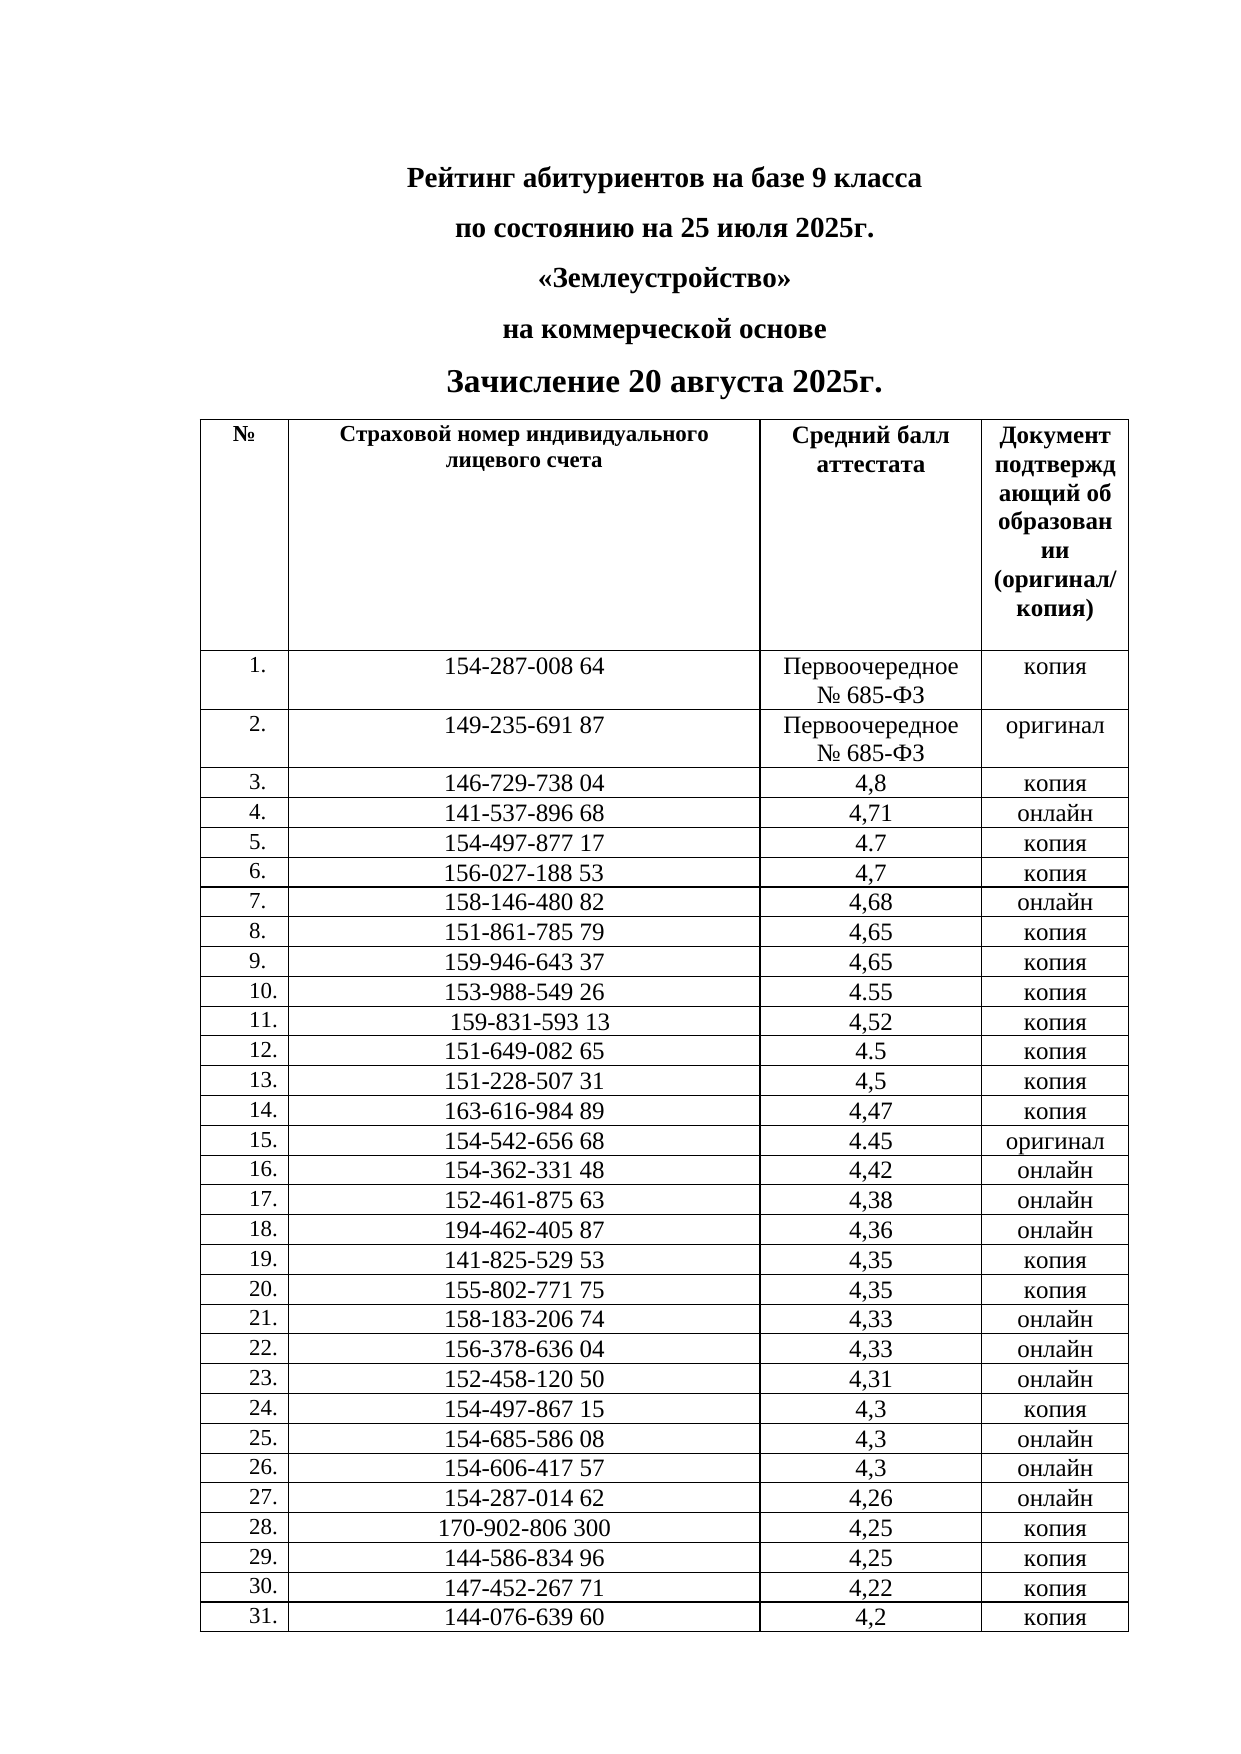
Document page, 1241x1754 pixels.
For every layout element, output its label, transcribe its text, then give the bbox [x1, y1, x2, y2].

table_cell онлайн [982, 1215, 1128, 1244]
table_cell [201, 888, 288, 916]
table_cell онлайн [982, 1364, 1128, 1393]
table_cell [201, 651, 288, 709]
table_cell [201, 1334, 288, 1363]
table_cell онлайн [982, 1185, 1128, 1214]
table_cell 4,71 [761, 798, 981, 827]
table_cell [201, 1007, 288, 1035]
table_cell копия [982, 1394, 1128, 1423]
table_cell [201, 1215, 288, 1244]
table_cell [201, 1066, 288, 1095]
table_cell 4,35 [761, 1275, 981, 1303]
table_cell копия [982, 1245, 1128, 1274]
table_cell 154-287-014 62 [289, 1483, 759, 1512]
table_cell онлайн [982, 1454, 1128, 1482]
table_cell 4,38 [761, 1185, 981, 1214]
table_cell 4.7 [761, 828, 981, 857]
table_cell 170-902-806 300 [289, 1513, 759, 1542]
table_cell 141-537-896 68 [289, 798, 759, 827]
table_cell онлайн [982, 1334, 1128, 1363]
table_cell копия [982, 947, 1128, 976]
table_cell 147-452-267 71 [289, 1573, 759, 1601]
table_cell 154-497-877 17 [289, 828, 759, 857]
table_cell 154-685-586 08 [289, 1424, 759, 1452]
table_cell 144-586-834 96 [289, 1543, 759, 1572]
table_cell 151-649-082 65 [289, 1036, 759, 1065]
table_cell Первоочередное № 685-ФЗ [761, 710, 981, 767]
table_cell 4,3 [761, 1454, 981, 1482]
table_cell 163-616-984 89 [289, 1096, 759, 1125]
table_cell 4,31 [761, 1364, 981, 1393]
table_cell 156-027-188 53 [289, 858, 759, 886]
table_cell [201, 1185, 288, 1214]
table_header Средний балл аттестата [761, 420, 981, 650]
table_cell [201, 1483, 288, 1512]
text Рейтинг абитуриентов на базе 9 класса [177, 160, 1152, 193]
table_cell копия [982, 1275, 1128, 1303]
table_cell 155-802-771 75 [289, 1275, 759, 1303]
table_cell [201, 977, 288, 1006]
table_cell 4.5 [761, 1036, 981, 1065]
table_header Страховой номер индивидуального лицевого счета [289, 420, 759, 650]
table_cell 4,3 [761, 1424, 981, 1452]
table_cell 4,52 [761, 1007, 981, 1035]
table_cell [201, 1036, 288, 1065]
table_cell оригинал [982, 1126, 1128, 1154]
text по состоянию на 25 июля 2025г. [177, 210, 1152, 244]
table_cell [201, 1573, 288, 1601]
table_cell 194-462-405 87 [289, 1215, 759, 1244]
table_cell 4,65 [761, 947, 981, 976]
table_cell [201, 1126, 288, 1154]
table_cell 158-183-206 74 [289, 1305, 759, 1333]
table_cell [201, 1394, 288, 1423]
table_cell 4,8 [761, 768, 981, 797]
table_cell 144-076-639 60 [289, 1603, 759, 1631]
table_cell копия [982, 917, 1128, 946]
table_cell копия [982, 1513, 1128, 1542]
table_cell [201, 917, 288, 946]
table_cell копия [982, 1036, 1128, 1065]
table_cell 4,26 [761, 1483, 981, 1512]
table_cell [201, 947, 288, 976]
table_cell копия [982, 1096, 1128, 1125]
table_cell онлайн [982, 888, 1128, 916]
table_cell [201, 1096, 288, 1125]
table_cell копия [982, 1543, 1128, 1572]
table_cell 4,25 [761, 1513, 981, 1542]
table_header Документ подтверждающий об образовании (оригинал/копия) [982, 420, 1128, 650]
table_cell 4,33 [761, 1305, 981, 1333]
text на коммерческой основе [177, 311, 1152, 344]
table_cell 159-946-643 37 [289, 947, 759, 976]
table_cell онлайн [982, 1156, 1128, 1184]
table_cell 149-235-691 87 [289, 710, 759, 767]
table_cell 4,2 [761, 1603, 981, 1631]
table_cell копия [982, 1007, 1128, 1035]
table_cell онлайн [982, 1483, 1128, 1512]
table_cell копия [982, 768, 1128, 797]
table_cell [201, 1543, 288, 1572]
table_cell 152-461-875 63 [289, 1185, 759, 1214]
table_cell 158-146-480 82 [289, 888, 759, 916]
table_cell 4,42 [761, 1156, 981, 1184]
text Зачисление 20 августа 2025г. [177, 361, 1152, 399]
table_cell 4,65 [761, 917, 981, 946]
table_cell [201, 1245, 288, 1274]
table_cell копия [982, 651, 1128, 709]
table_cell [201, 1305, 288, 1333]
table_cell 156-378-636 04 [289, 1334, 759, 1363]
table_cell 4,7 [761, 858, 981, 886]
table_cell копия [982, 1066, 1128, 1095]
table_cell 154-542-656 68 [289, 1126, 759, 1154]
table_cell онлайн [982, 798, 1128, 827]
table_cell 4,68 [761, 888, 981, 916]
table_cell 152-458-120 50 [289, 1364, 759, 1393]
table_cell копия [982, 828, 1128, 857]
table_cell [201, 858, 288, 886]
table_cell [201, 1513, 288, 1542]
table_cell онлайн [982, 1424, 1128, 1452]
table_cell 4,35 [761, 1245, 981, 1274]
table_cell [201, 1424, 288, 1452]
table_cell [201, 828, 288, 857]
table_cell 4,22 [761, 1573, 981, 1601]
table_cell [201, 1364, 288, 1393]
table_cell [201, 798, 288, 827]
table_cell 4,33 [761, 1334, 981, 1363]
table_cell Первоочередное № 685-ФЗ [761, 651, 981, 709]
table_cell 141-825-529 53 [289, 1245, 759, 1274]
table_cell 151-228-507 31 [289, 1066, 759, 1095]
table_cell [201, 1275, 288, 1303]
table_cell [201, 768, 288, 797]
table_cell копия [982, 1603, 1128, 1631]
table_cell 154-287-008 64 [289, 651, 759, 709]
table_cell 4.45 [761, 1126, 981, 1154]
table_cell 151-861-785 79 [289, 917, 759, 946]
table_cell 4,25 [761, 1543, 981, 1572]
table_cell оригинал [982, 710, 1128, 767]
table_cell 4,47 [761, 1096, 981, 1125]
table_cell 159-831-593 13 [289, 1007, 759, 1035]
table_cell [201, 710, 288, 767]
table_cell 4,36 [761, 1215, 981, 1244]
table_cell [201, 1603, 288, 1631]
table_cell [201, 1156, 288, 1184]
table_cell онлайн [982, 1305, 1128, 1333]
table_header № [201, 420, 288, 650]
table_cell 153-988-549 26 [289, 977, 759, 1006]
table_cell 154-497-867 15 [289, 1394, 759, 1423]
table_cell 4,3 [761, 1394, 981, 1423]
table_cell копия [982, 977, 1128, 1006]
table_cell 4,5 [761, 1066, 981, 1095]
table_cell 4.55 [761, 977, 981, 1006]
table_cell 154-362-331 48 [289, 1156, 759, 1184]
table_cell 154-606-417 57 [289, 1454, 759, 1482]
text «Землеустройство» [177, 260, 1152, 294]
table_cell 146-729-738 04 [289, 768, 759, 797]
table_cell копия [982, 858, 1128, 886]
table_cell [201, 1454, 288, 1482]
table_cell копия [982, 1573, 1128, 1601]
